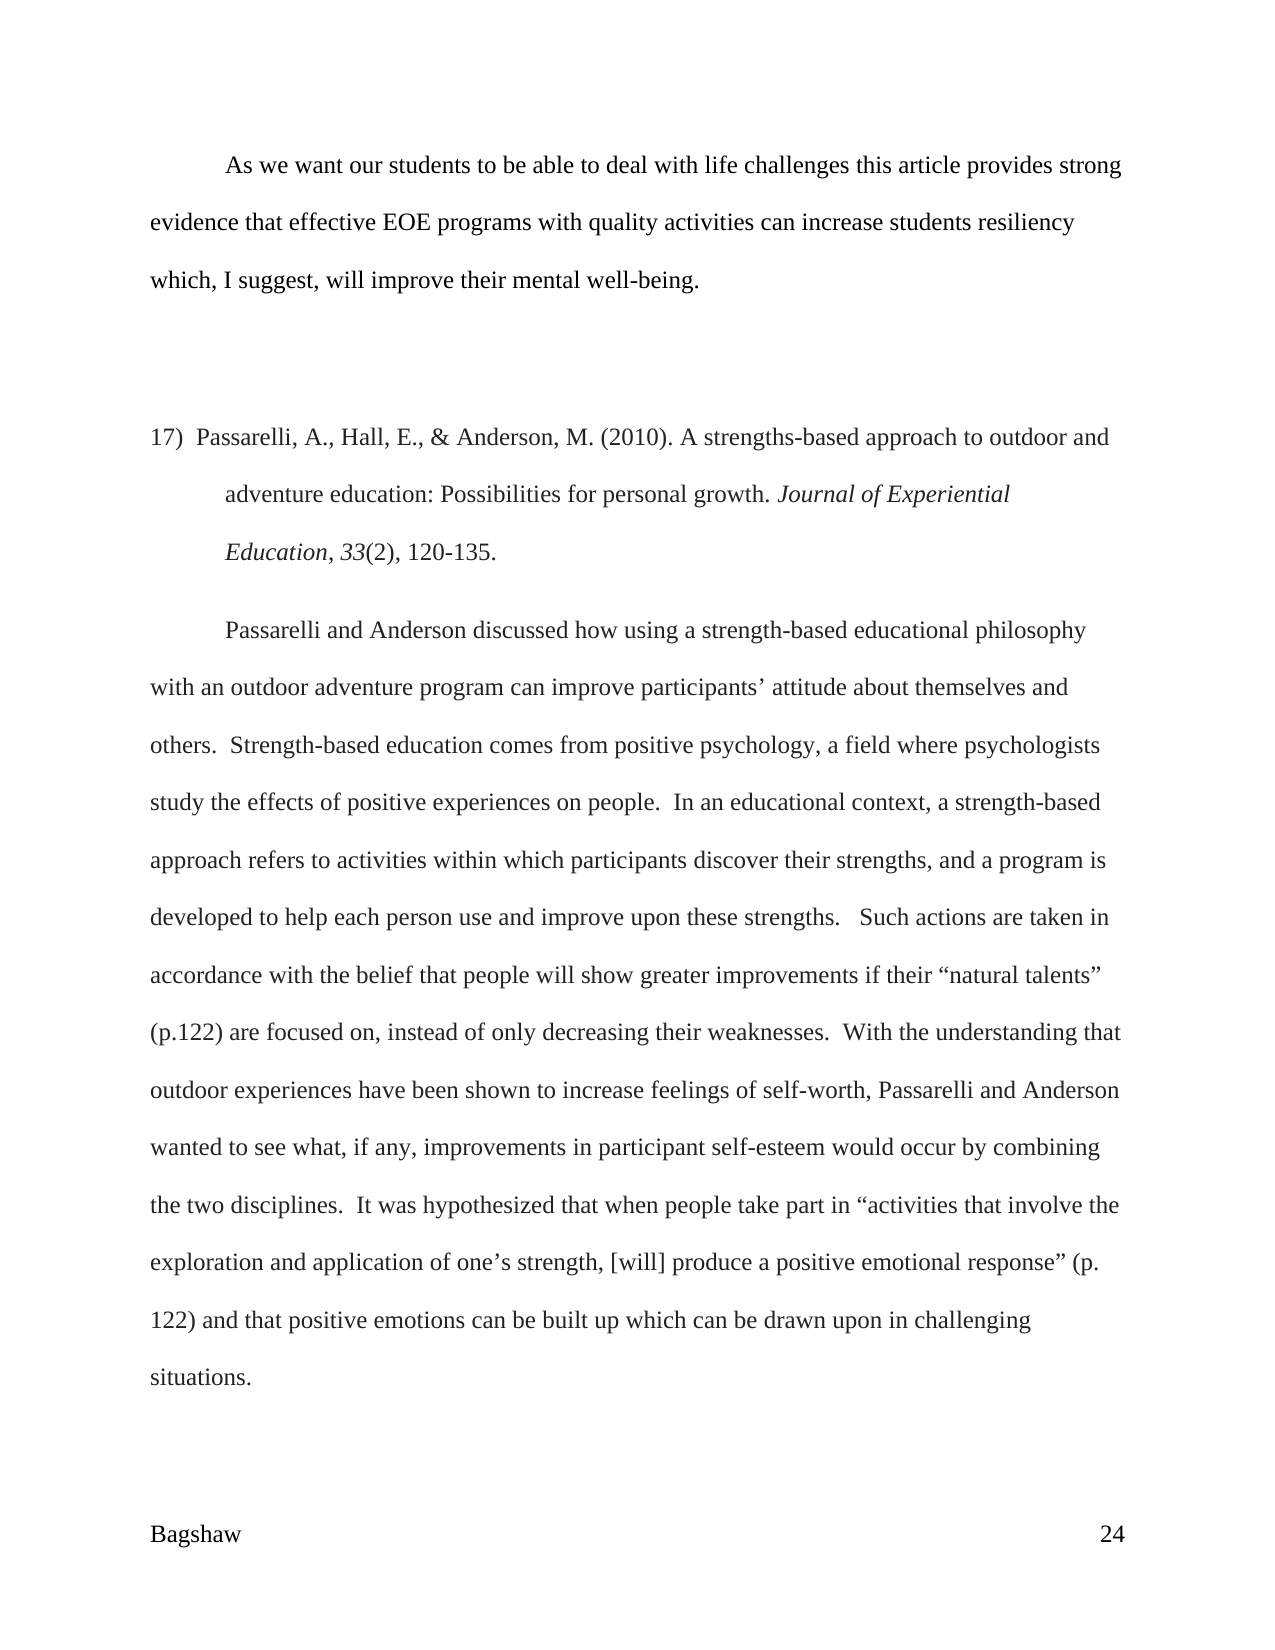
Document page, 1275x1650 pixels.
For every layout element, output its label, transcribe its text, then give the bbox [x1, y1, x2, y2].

text Passarelli and Anderson discussed how using a strength-based educational philosophy with an outdoor adventure program can improve participants’ attitude about themselves and others. Strength-based education comes from positive psychology, a field where psychologists study the effects of positive experiences on people. In an educational context, a strength-based approach refers to activities within which participants discover their strengths, and a program is developed to help each person use and improve upon these strengths. Such actions are taken in accordance with the belief that people will show greater improvements if their “natural talents” (p.122) are focused on, instead of only decreasing their weaknesses. With the understanding that outdoor experiences have been shown to increase feelings of self-worth, Passarelli and Anderson wanted to see what, if any, improvements in participant self-esteem would occur by combining the two disciplines. It was hypothesized that when people take part in “activities that involve the exploration and application of one’s strength, [will] produce a positive emotional response” (p. 122) and that positive emotions can be built up which can be drawn upon in challenging situations. [150, 615, 1125, 1391]
text 17) Passarelli, A., Hall, E., & Anderson, M. (2010). A strengths-based approach to outdoor and adventure education: Possibilities for personal growth. Journal of Experiential Education, 33(2), 120-135. [150, 422, 1125, 565]
text As we want our students to be able to deal with life challenges this article provides strong evidence that effective EOE programs with quality activities can increase students resiliency which, I suggest, will improve their mental well-being. [150, 150, 1125, 294]
